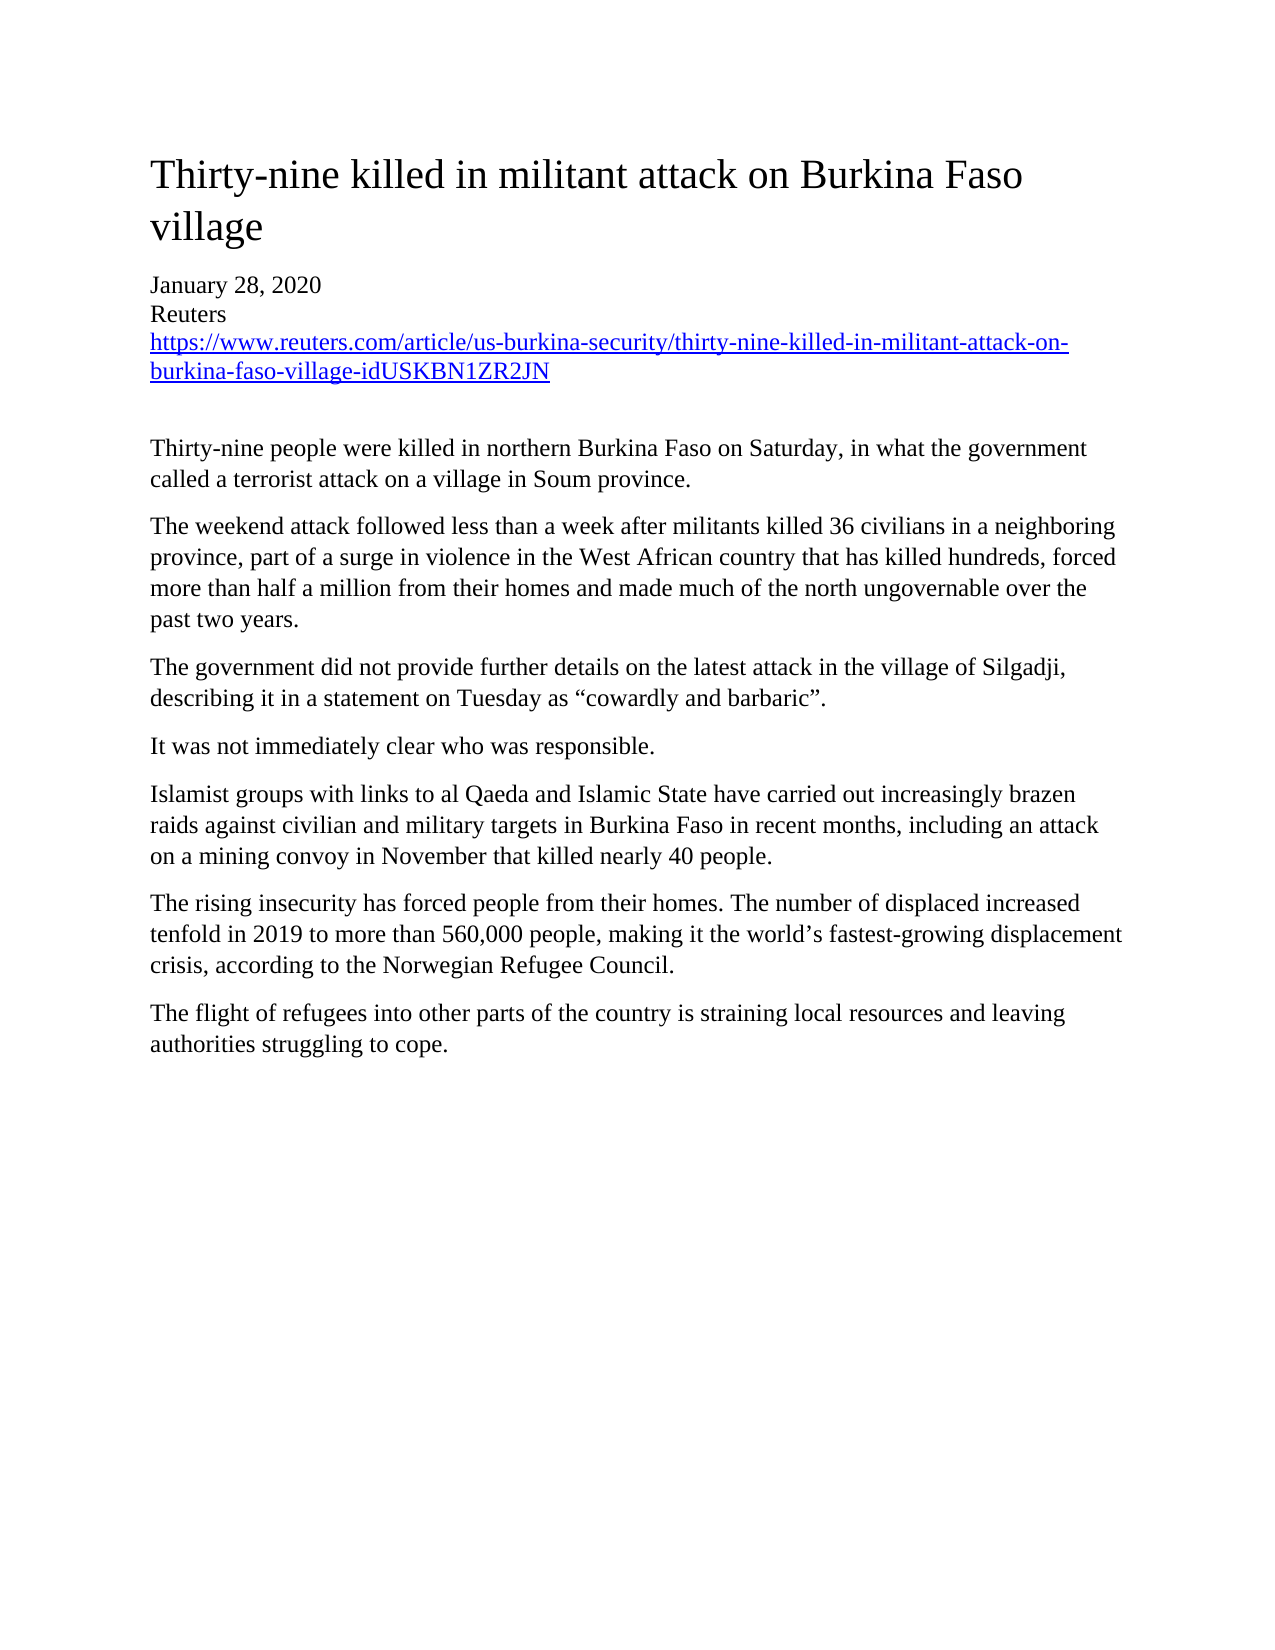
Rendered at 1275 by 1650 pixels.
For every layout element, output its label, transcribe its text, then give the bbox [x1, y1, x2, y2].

text The rising insecurity has forced people from their homes. The number of displaced increased tenfold in 2019 to more than 560,000 people, making it the world’s fastest-growing displacement crisis, according to the Norwegian Refugee Council. [150, 888, 1125, 979]
text The government did not provide further details on the latest attack in the village of Silgadji, describing it in a statement on Tuesday as “cowardly and barbaric”. [150, 652, 1125, 712]
text Reuters [150, 299, 1125, 327]
text Islamist groups with links to al Qaeda and Islamic State have carried out increasingly brazen raids against civilian and military targets in Burkina Faso in recent months, including an attack on a mining convoy in November that killed nearly 40 people. [150, 779, 1125, 869]
text The flight of refugees into other parts of the country is straining local resources and leaving authorities struggling to cope. [150, 998, 1125, 1058]
text The weekend attack followed less than a week after militants killed 36 civilians in a neighboring province, part of a surge in violence in the West African country that has killed hundreds, forced more than half a million from their homes and made much of the north ungovernable over the past two years. [150, 511, 1125, 633]
text It was not immediately clear who was responsible. [150, 731, 1125, 760]
text Thirty-nine killed in militant attack on Burkina Faso village [150, 150, 1125, 249]
text Thirty-nine people were killed in northern Burkina Faso on Saturday, in what the government called a terrorist attack on a village in Soum province. [150, 433, 1125, 492]
text January 28, 2020 [150, 270, 1125, 299]
text https://www.reuters.com/article/us-burkina-security/thirty-nine-killed-in-militant-attack-on-burkina-faso-village-idUSKBN1ZR2JN [150, 327, 1125, 385]
